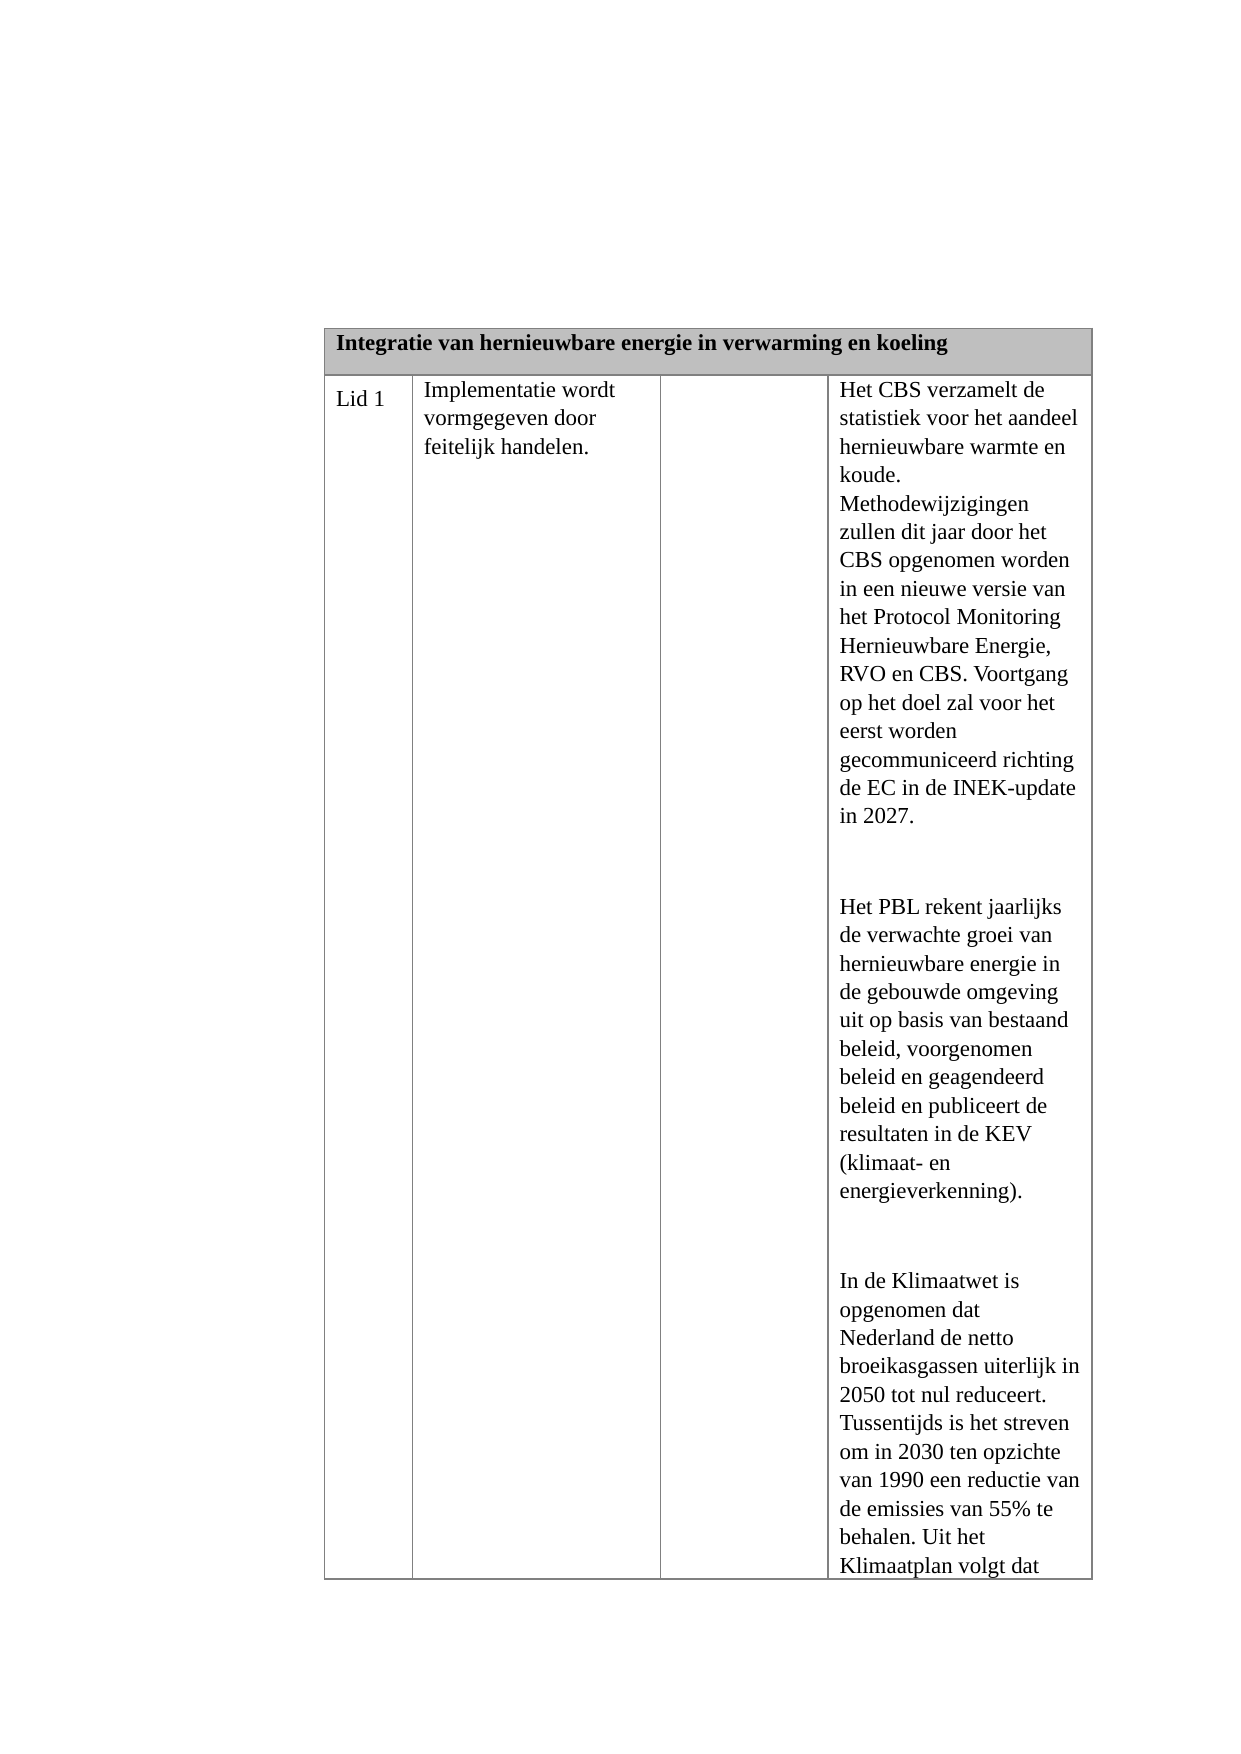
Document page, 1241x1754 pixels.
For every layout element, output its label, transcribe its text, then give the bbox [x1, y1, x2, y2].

table_cell [661, 376, 827, 1578]
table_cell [413, 376, 660, 1578]
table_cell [325, 329, 1091, 374]
table_cell Lid 1 [325, 376, 412, 1578]
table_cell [829, 376, 1091, 1578]
